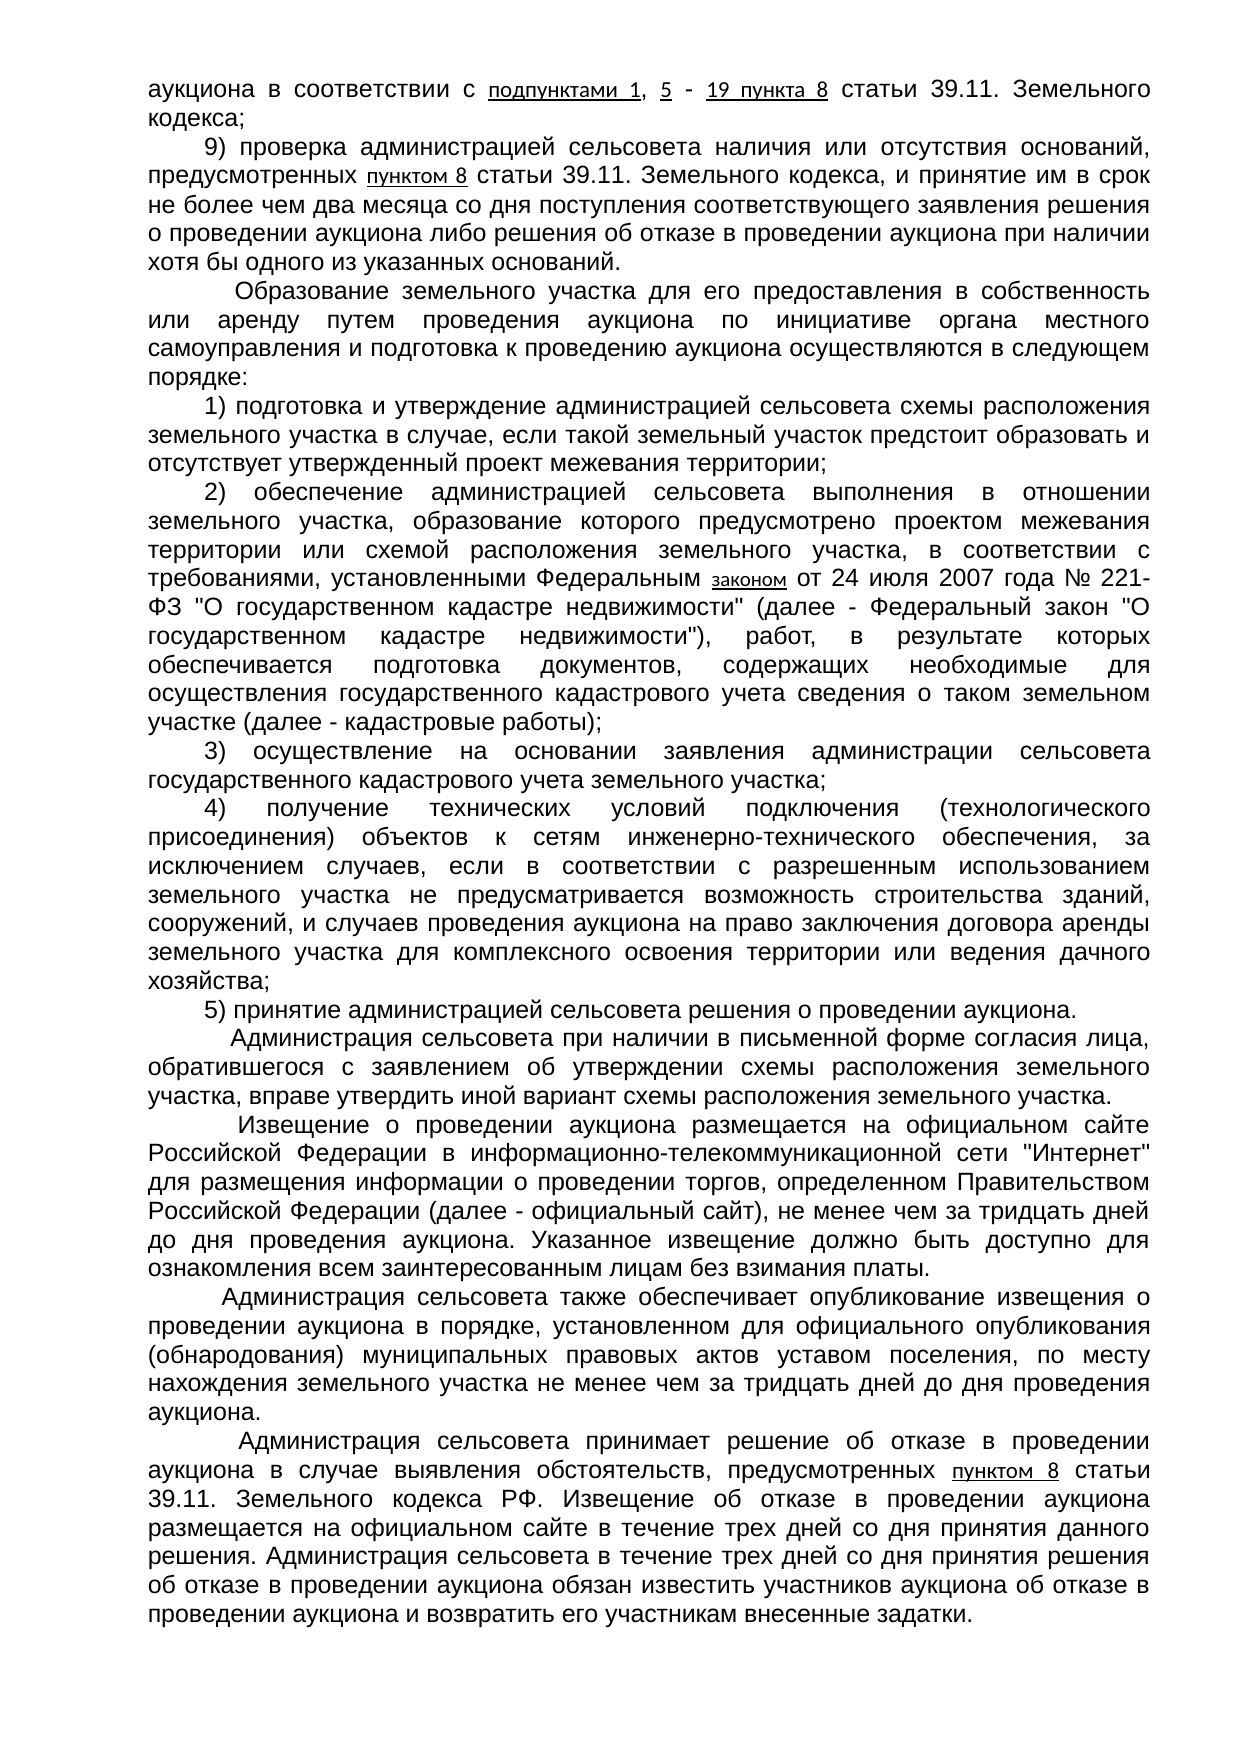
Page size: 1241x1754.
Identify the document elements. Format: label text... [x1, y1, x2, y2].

list 1) подготовка и утверждение администрацией сельсовета схемы расположения земельного участка в случае, если такой земельный участок предстоит образовать и отсутствует утвержденный проект межевания территории; [148, 391, 1152, 477]
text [148, 74, 1152, 132]
text 9) проверка администрацией сельсовета наличия или отсутствия оснований, предусмотренных пунктом 8 статьи 39.11. Земельного кодекса, и принятие им в срок не более чем два месяца со дня поступления соответствующего заявления решения о проведении аукциона либо решения об отказе в проведении аукциона при наличии хотя бы одного из указанных оснований. [148, 132, 1152, 276]
list 4) получение технических условий подключения (технологического присоединения) объектов к сетям инженерно-технического обеспечения, за исключением случаев, если в соответствии с разрешенным использованием земельного участка не предусматривается возможность строительства зданий, сооружений, и случаев проведения аукциона на право заключения договора аренды земельного участка для комплексного освоения территории или ведения дачного хозяйства; [148, 793, 1152, 995]
list Администрация сельсовета также обеспечивает опубликование извещения о проведении аукциона в порядке, установленном для официального опубликования (обнародования) муниципальных правовых актов уставом поселения, по месту нахождения земельного участка не менее чем за тридцать дней до дня проведения аукциона. [148, 1282, 1152, 1426]
text Администрация сельсовета принимает решение об отказе в проведении аукциона в случае выявления обстоятельств, предусмотренных пунктом 8 статьи 39.11. Земельного кодекса РФ. Извещение об отказе в проведении аукциона размещается на официальном сайте в течение трех дней со дня принятия данного решения. Администрация сельсовета в течение трех дней со дня принятия решения об отказе в проведении аукциона обязан известить участников аукциона об отказе в проведении аукциона и возвратить его участникам внесенные задатки. [148, 1426, 1151, 1628]
text Образование земельного участка для его предоставления в собственность или аренду путем проведения аукциона по инициативе органа местного самоуправления и подготовка к проведению аукциона осуществляются в следующем порядке: [148, 276, 1151, 391]
list 5) принятие администрацией сельсовета решения о проведении аукциона. [148, 995, 1152, 1023]
text Извещение о проведении аукциона размещается на официальном сайте Российской Федерации в информационно-телекоммуникационной сети "Интернет" для размещения информации о проведении торгов, определенном Правительством Российской Федерации (далее - официальный сайт), не менее чем за тридцать дней до дня проведения аукциона. Указанное извещение должно быть доступно для ознакомления всем заинтересованным лицам без взимания платы. [148, 1110, 1151, 1282]
list 2) обеспечение администрацией сельсовета выполнения в отношении земельного участка, образование которого предусмотрено проектом межевания территории или схемой расположения земельного участка, в соответствии с требованиями, установленными Федеральным законом от 24 июля 2007 года № 221-ФЗ "О государственном кадастре недвижимости" (далее - Федеральный закон "О государственном кадастре недвижимости"), работ, в результате которых обеспечивается подготовка документов, содержащих необходимые для осуществления государственного кадастрового учета сведения о таком земельном участке (далее - кадастровые работы); [148, 477, 1152, 736]
text Администрация сельсовета при наличии в письменной форме согласия лица, обратившегося с заявлением об утверждении схемы расположения земельного участка, вправе утвердить иной вариант схемы расположения земельного участка. [148, 1023, 1151, 1110]
list 3) осуществление на основании заявления администрации сельсовета государственного кадастрового учета земельного участка; [148, 736, 1152, 793]
